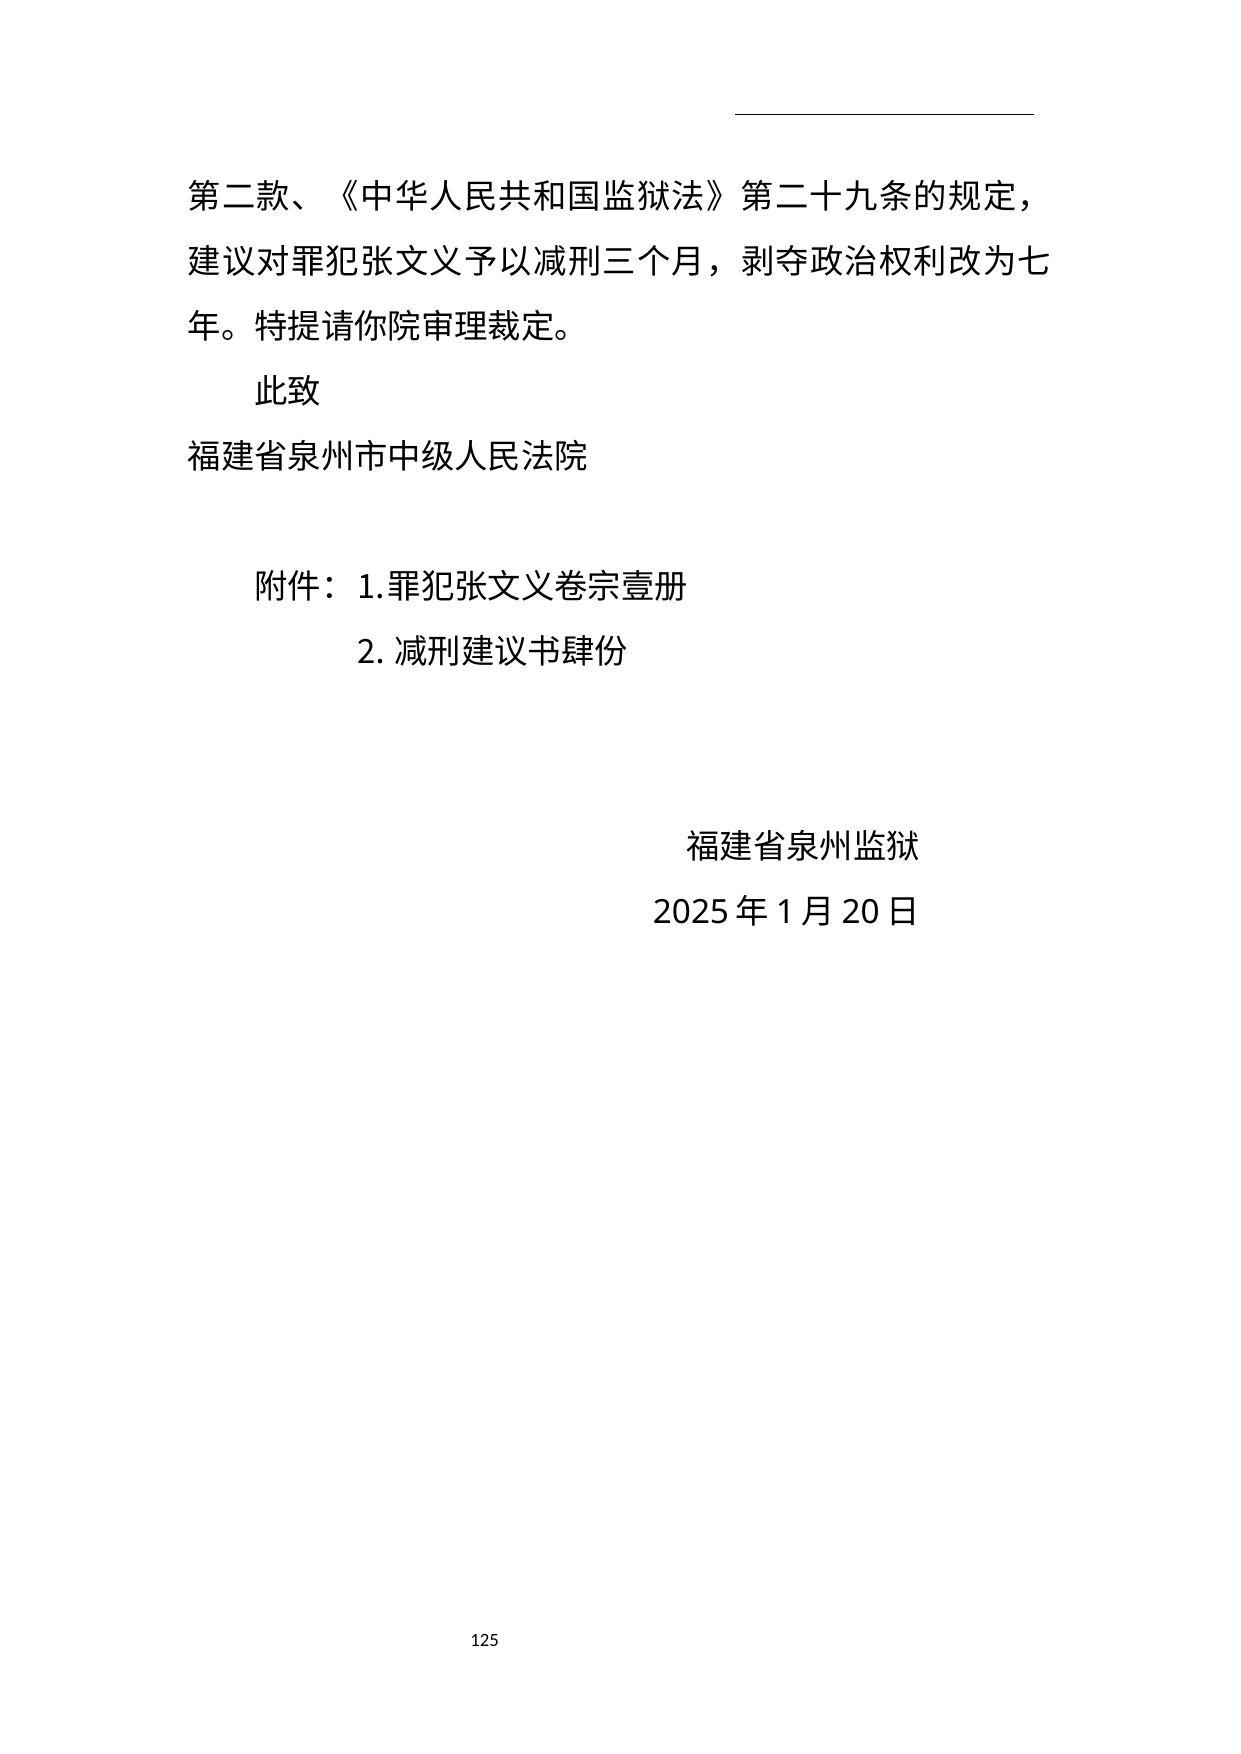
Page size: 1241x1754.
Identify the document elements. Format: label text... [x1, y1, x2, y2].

text 2025年1月20日 [187, 877, 919, 942]
text 附件：⒈罪犯张文义卷宗壹册 [254, 552, 1053, 617]
text ⒉减刑建议书肆份 [254, 617, 1058, 682]
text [187, 162, 1053, 357]
text 此致 [187, 357, 1058, 422]
text 福建省泉州市中级人民法院 [187, 422, 1058, 487]
text 福建省泉州监狱 [187, 812, 919, 877]
